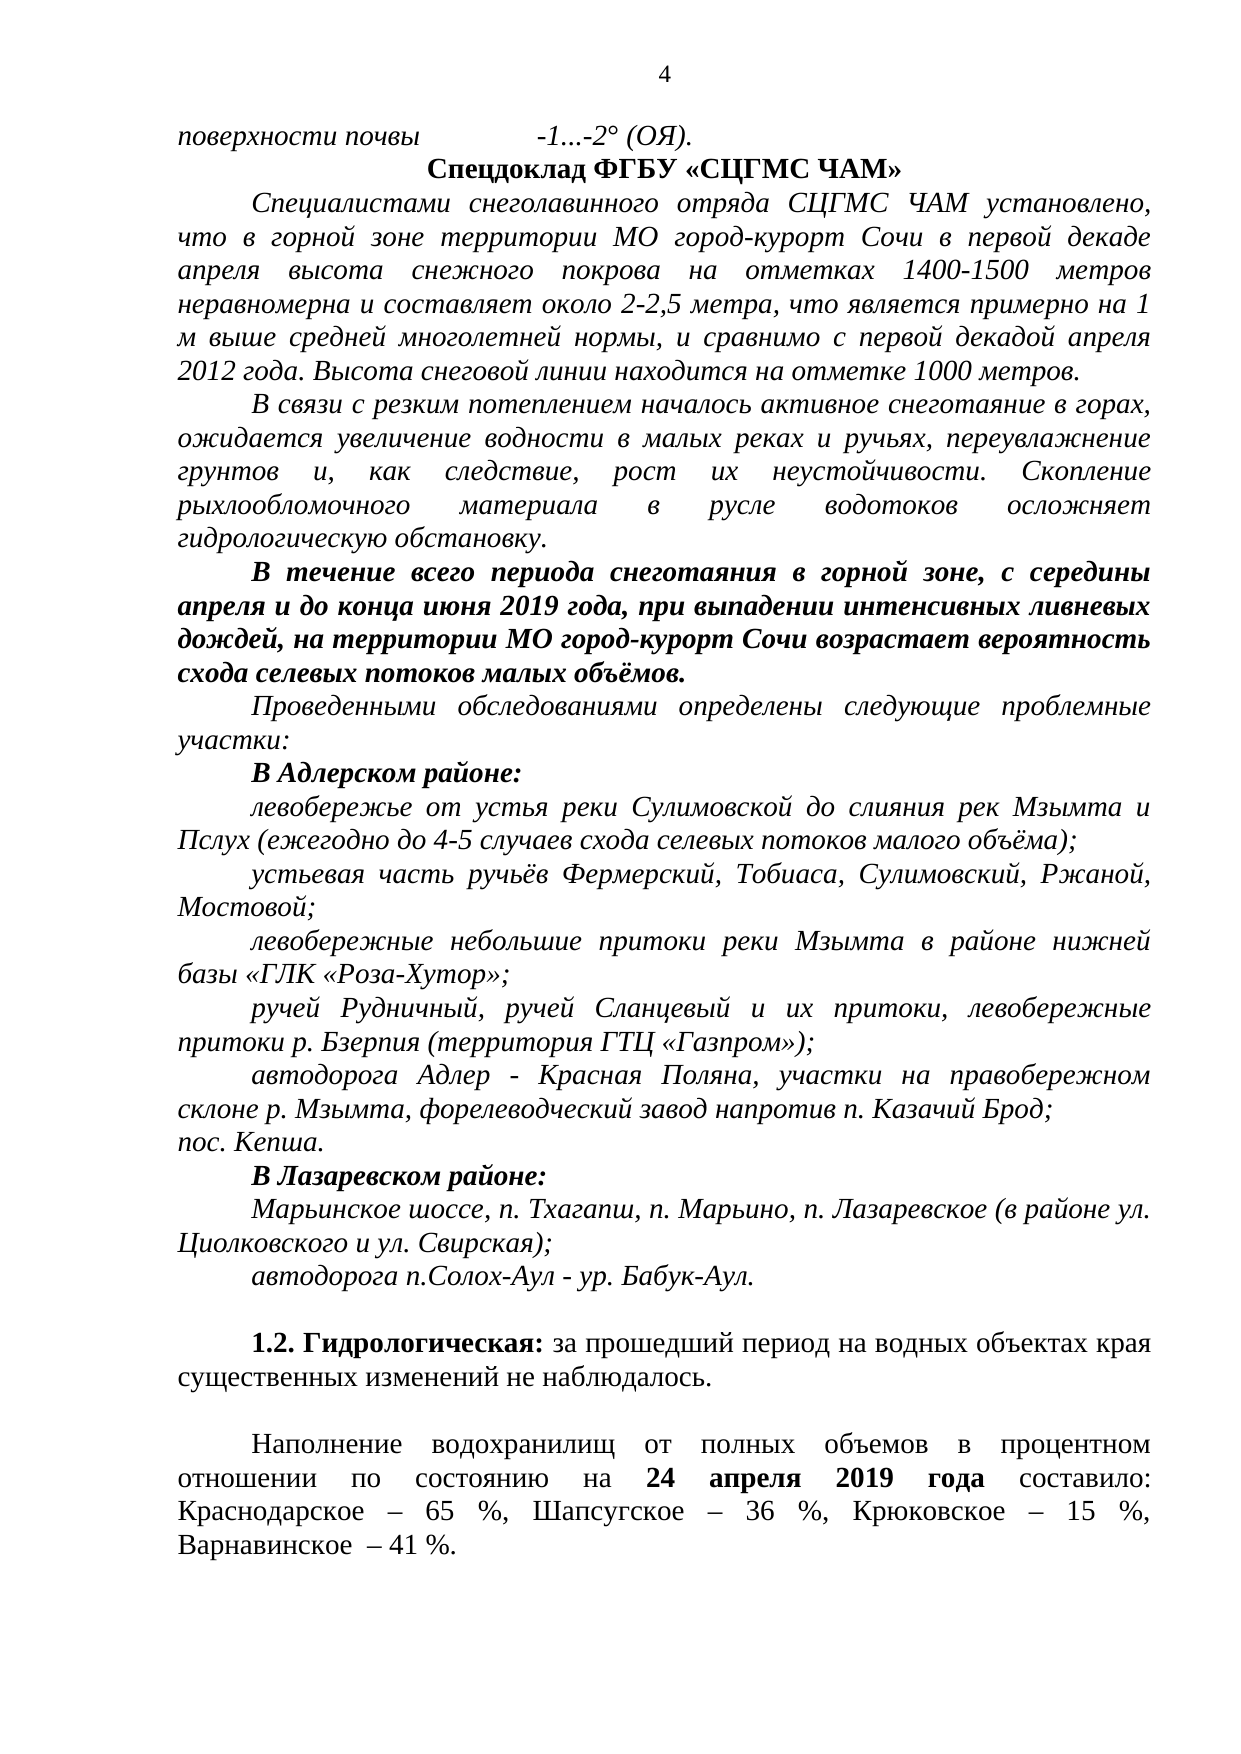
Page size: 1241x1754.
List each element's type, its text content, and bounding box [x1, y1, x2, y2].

text Проведенными обследованиями определены следующие проблемные участки: [177, 688, 1152, 755]
text В связи с резким потеплением началось активное снеготаяние в горах, ожидается увеличение водности в малых реках и ручьях, переувлажнение грунтов и, как следствие, рост их неустойчивости. Скопление рыхлообломочного материала в русле водотоков осложняет гидрологическую обстановку. [177, 386, 1152, 554]
text В течение всего периода снеготаяния в горной зоне, с середины апреля и до конца июня 2019 года, при выпадении интенсивных ливневых дождей, на территории МО город-курорт Сочи возрастает вероятность схода селевых потоков малых объёмов. [177, 554, 1152, 688]
text Специалистами снеголавинного отряда СЦГМС ЧАМ установлено, что в горной зоне территории МО город-курорт Сочи в первой декаде апреля высота снежного покрова на отметках 1400-1500 метров неравномерна и составляет около 2-2,5 метра, что является примерно на 1 м выше средней многолетней нормы, и сравнимо с первой декадой апреля 2012 года. Высота снеговой линии находится на отметке 1000 метров. [177, 185, 1152, 386]
text ручей Рудничный, ручей Сланцевый и их притоки, левобережные притоки р. Бзерпия (территория ГТЦ «Газпром»); [177, 990, 1152, 1057]
text 1.2. Гидрологическая: за прошедший период на водных объектах края существенных изменений не наблюдалось. [177, 1326, 1152, 1393]
text Наполнение водохранилищ от полных объемов в процентном отношении по состоянию на 24 апреля 2019 года составило: Краснодарское – 65 %, Шапсугское – 36 %, Крюковское – 15 %, Варнавинское – 41 %. [177, 1426, 1152, 1560]
text левобережье от устья реки Сулимовской до слияния рек Мзымта и Пслух (ежегодно до 4-5 случаев схода селевых потоков малого объёма); [177, 789, 1152, 856]
text Марьинское шоссе, п. Тхагапш, п. Марьино, п. Лазаревское (в районе ул. Циолковского и ул. Свирская); [177, 1191, 1152, 1258]
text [177, 118, 1152, 152]
text В Лазаревском районе: [177, 1158, 1152, 1191]
text левобережные небольшие притоки реки Мзымта в районе нижней базы «ГЛК «Роза-Хутор»; [177, 923, 1152, 990]
text автодорога п.Солох-Аул - ур. Бабук-Аул. [177, 1258, 1152, 1292]
text автодорога Адлер - Красная Поляна, участки на правобережном склоне р. Мзымта, форелеводческий завод напротив п. Казачий Брод; [177, 1057, 1152, 1124]
text устьевая часть ручьёв Фермерский, Тобиаса, Сулимовский, Ржаной, Мостовой; [177, 856, 1152, 923]
text пос. Кепша. [177, 1124, 1152, 1158]
text В Адлерском районе: [177, 755, 1152, 789]
text Спецдоклад ФГБУ «СЦГМС ЧАМ» [177, 152, 1152, 185]
